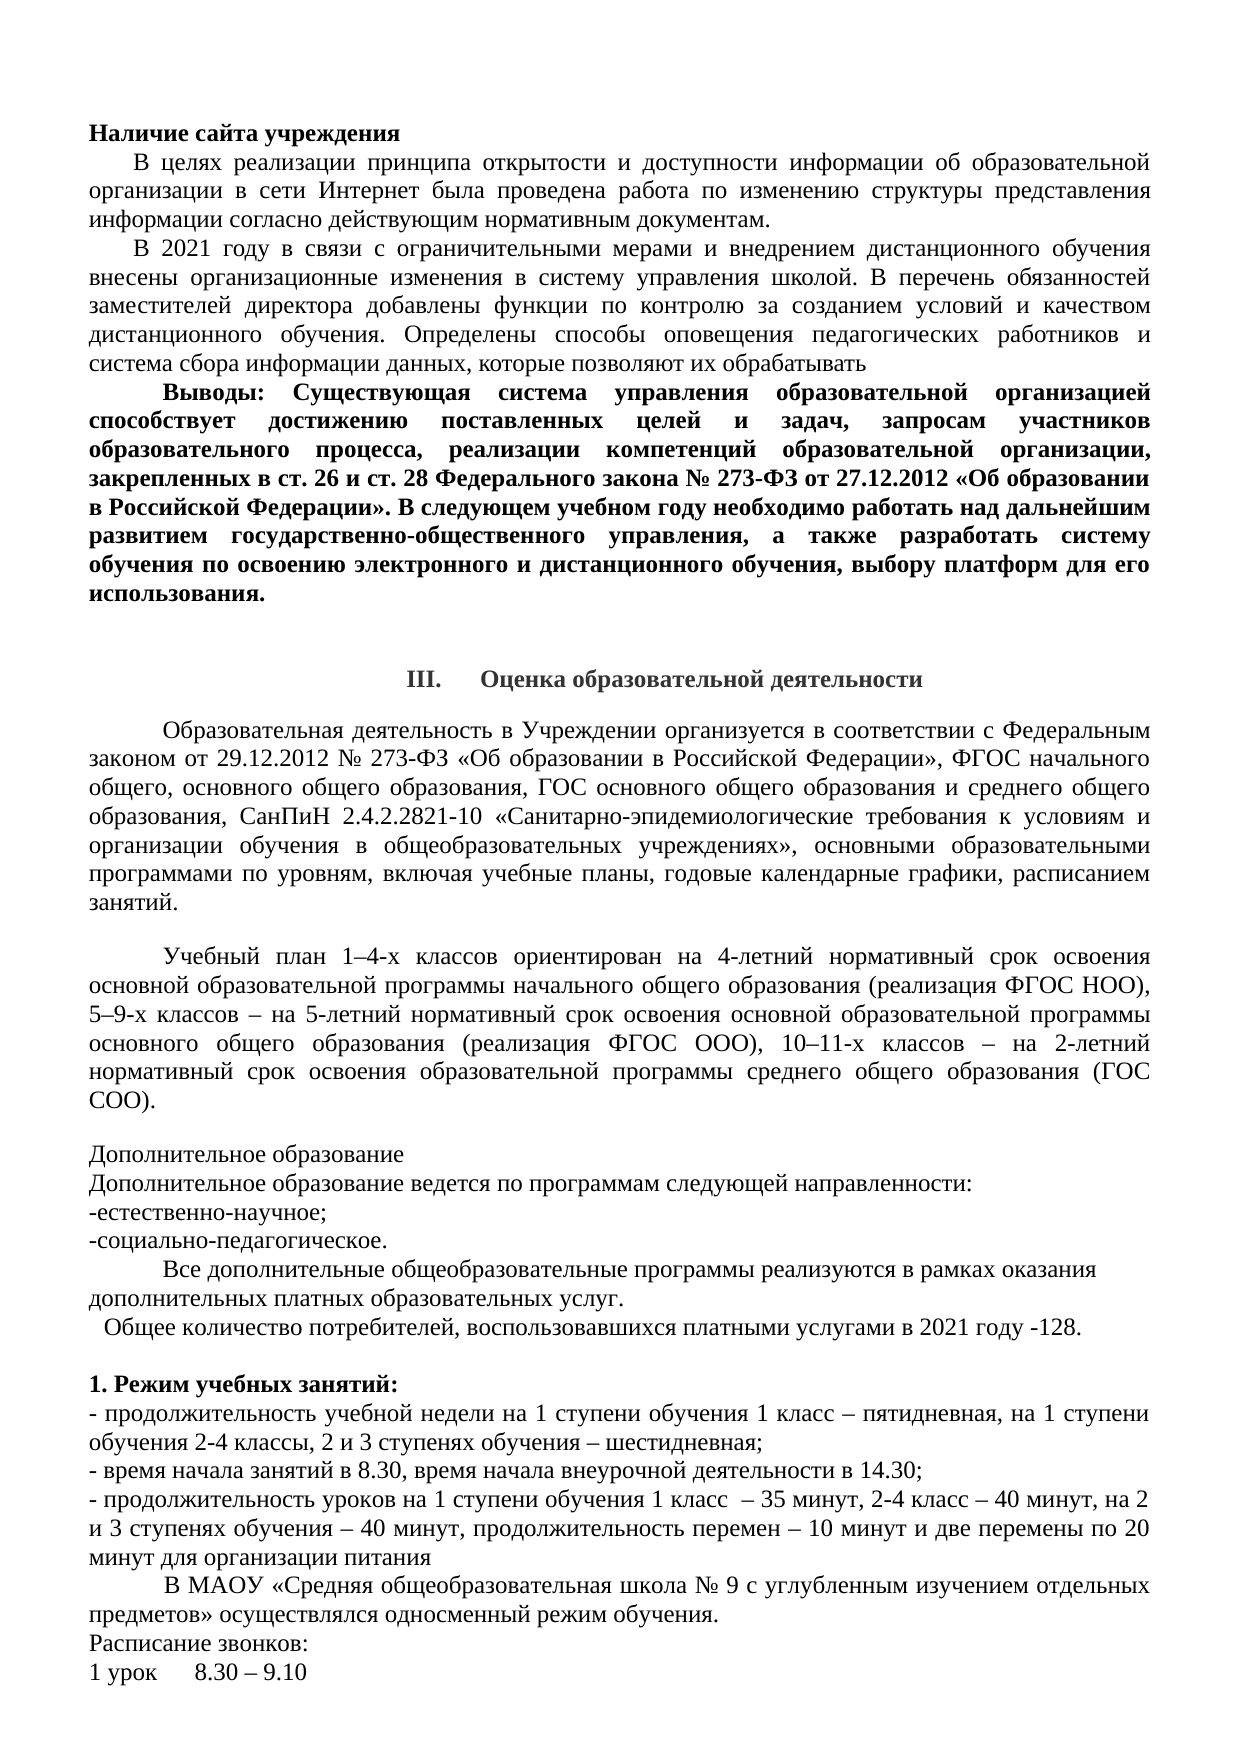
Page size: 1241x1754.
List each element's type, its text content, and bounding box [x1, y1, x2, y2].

list Оценка образовательной деятельности [177, 664, 1152, 693]
text Дополнительное образование [88, 1139, 1152, 1168]
text 1 урок 8.30 – 9.10 [88, 1657, 1152, 1686]
text В целях реализации принципа открытости и доступности информации об образовательной организации в сети Интернет была проведена работа по изменению структуры представления информации согласно действующим нормативным документам. [88, 147, 1152, 233]
text -социально-педагогическое. [88, 1226, 1152, 1254]
text -естественно-научное; [88, 1197, 1152, 1226]
text Все дополнительные общеобразовательные программы реализуются в рамках оказания дополнительных платных образовательных услуг. [88, 1254, 1152, 1312]
text 1. Режим учебных занятий: [88, 1369, 1152, 1398]
text Дополнительное образование ведется по программам следующей направленности: [88, 1168, 1152, 1197]
text В МАОУ «Средняя общеобразовательная школа № 9 с углубленным изучением отдельных предметов» осуществлялся односменный режим обучения. [88, 1571, 1152, 1628]
text Общее количество потребителей, воспользовавшихся платными услугами в 2021 году -128. [88, 1312, 1152, 1341]
text Учебный план 1–4-х классов ориентирован на 4-летний нормативный срок освоения основной образовательной программы начального общего образования (реализация ФГОС НОО), 5–9-х классов – на 5-летний нормативный срок освоения основной образовательной программы основного общего образования (реализация ФГОС ООО), 10–11-х классов – на 2-летний нормативный срок освоения образовательной программы среднего общего образования (ГОС СОО). [88, 941, 1152, 1114]
text В 2021 году в связи с ограничительными мерами и внедрением дистанционного обучения внесены организационные изменения в систему управления школой. В перечень обязанностей заместителей директора добавлены функции по контролю за созданием условий и качеством дистанционного обучения. Определены способы оповещения педагогических работников и система сбора информации данных, которые позволяют их обрабатывать [88, 233, 1152, 377]
text Наличие сайта учреждения [88, 118, 1152, 147]
text - время начала занятий в 8.30, время начала внеурочной деятельности в 14.30; [88, 1456, 1152, 1484]
text Выводы: Существующая система управления образовательной организацией способствует достижению поставленных целей и задач, запросам участников образовательного процесса, реализации компетенций образовательной организации, закрепленных в ст. 26 и ст. 28 Федерального закона № 273-ФЗ от 27.12.2012 «Об образовании в Российской Федерации». В следующем учебном году необходимо работать над дальнейшим развитием государственно-общественного управления, а также разработать систему обучения по освоению электронного и дистанционного обучения, выбору платформ для его использования. [88, 377, 1152, 607]
text Образовательная деятельность в Учреждении организуется в соответствии с Федеральным законом от 29.12.2012 № 273-ФЗ «Об образовании в Российской Федерации», ФГОС начального общего, основного общего образования, ГОС основного общего образования и среднего общего образования, СанПиН 2.4.2.2821-10 «Санитарно-эпидемиологические требования к условиям и организации обучения в общеобразовательных учреждениях», основными образовательными программами по уровням, включая учебные планы, годовые календарные графики, расписанием занятий. [88, 715, 1152, 916]
text - продолжительность уроков на 1 ступени обучения 1 класс – 35 минут, 2-4 класс – 40 минут, на 2 и 3 ступенях обучения – 40 минут, продолжительность перемен – 10 минут и две перемены по 20 минут для организации питания [88, 1484, 1152, 1571]
text Расписание звонков: [88, 1628, 1152, 1657]
text - продолжительность учебной недели на 1 ступени обучения 1 класс – пятидневная, на 1 ступени обучения 2-4 классы, 2 и 3 ступенях обучения – шестидневная; [88, 1398, 1152, 1456]
